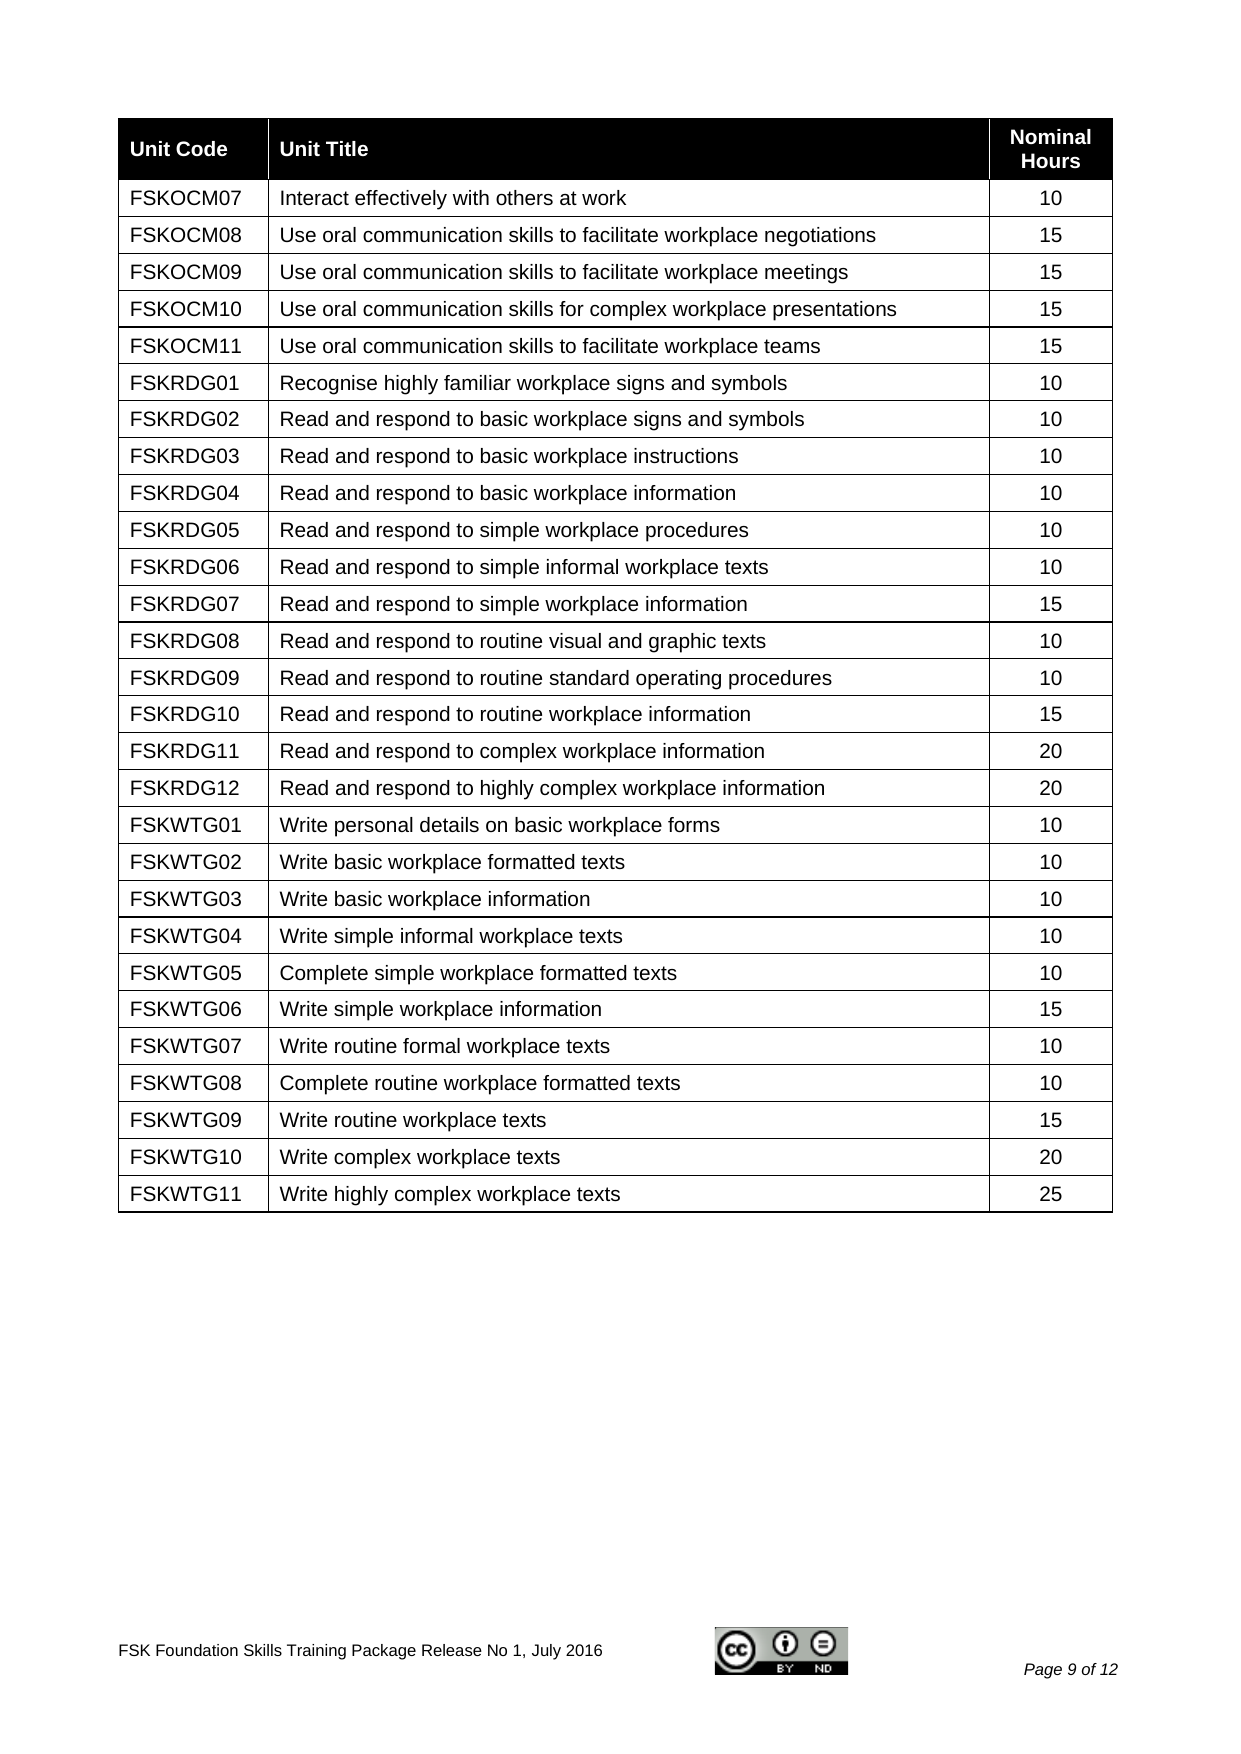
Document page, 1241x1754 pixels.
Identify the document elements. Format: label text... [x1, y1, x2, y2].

table_cell FSKRDG08 [119, 623, 268, 658]
table_cell 10 [990, 512, 1112, 548]
table_cell Interact effectively with others at work [269, 180, 989, 216]
table_header Unit Code [119, 119, 268, 179]
table_cell 10 [990, 475, 1112, 511]
table_cell 20 [990, 770, 1112, 806]
table_cell Use oral communication skills to facilitate workplace negotiations [269, 217, 989, 253]
table_cell 10 [990, 844, 1112, 879]
table_cell 20 [990, 1139, 1112, 1174]
table_cell 10 [990, 623, 1112, 658]
table_cell 25 [990, 1176, 1112, 1211]
table_cell FSKRDG01 [119, 364, 268, 400]
table_cell Write basic workplace information [269, 881, 989, 916]
table_cell Use oral communication skills to facilitate workplace teams [269, 328, 989, 363]
table_cell 20 [990, 733, 1112, 769]
table_cell FSKRDG09 [119, 659, 268, 695]
table_cell 10 [990, 364, 1112, 400]
table_cell 10 [990, 1065, 1112, 1101]
table_cell FSKWTG03 [119, 881, 268, 916]
table_cell Read and respond to simple workplace procedures [269, 512, 989, 548]
table_cell FSKWTG08 [119, 1065, 268, 1101]
table_header Unit Title [269, 119, 989, 179]
table_cell Read and respond to basic workplace instructions [269, 438, 989, 474]
table_cell FSKOCM11 [119, 328, 268, 363]
table_cell Write routine formal workplace texts [269, 1028, 989, 1064]
table_cell Read and respond to simple informal workplace texts [269, 549, 989, 584]
table_cell FSKOCM09 [119, 254, 268, 289]
table_cell FSKOCM08 [119, 217, 268, 253]
table_cell 15 [990, 291, 1112, 326]
table_cell Use oral communication skills to facilitate workplace meetings [269, 254, 989, 289]
table_cell Complete simple workplace formatted texts [269, 954, 989, 990]
table_cell Recognise highly familiar workplace signs and symbols [269, 364, 989, 400]
table_cell FSKRDG03 [119, 438, 268, 474]
table_cell FSKRDG04 [119, 475, 268, 511]
table_cell Read and respond to complex workplace information [269, 733, 989, 769]
table_cell FSKWTG04 [119, 918, 268, 953]
table_cell FSKWTG06 [119, 991, 268, 1027]
table_cell FSKRDG02 [119, 401, 268, 437]
table_cell FSKWTG02 [119, 844, 268, 879]
table_cell FSKRDG07 [119, 586, 268, 621]
table_cell FSKWTG11 [119, 1176, 268, 1211]
table_cell 15 [990, 696, 1112, 732]
table_cell 10 [990, 180, 1112, 216]
table_cell 10 [990, 807, 1112, 843]
table_cell FSKRDG05 [119, 512, 268, 548]
table_cell Write simple workplace information [269, 991, 989, 1027]
table_cell 15 [990, 217, 1112, 253]
table_cell Write highly complex workplace texts [269, 1176, 989, 1211]
table_cell 15 [990, 991, 1112, 1027]
table_cell 15 [990, 586, 1112, 621]
table_cell Write routine workplace texts [269, 1102, 989, 1138]
table_cell Read and respond to highly complex workplace information [269, 770, 989, 806]
table_cell FSKRDG06 [119, 549, 268, 584]
table_cell Read and respond to routine visual and graphic texts [269, 623, 989, 658]
table_cell 10 [990, 1028, 1112, 1064]
table_cell 10 [990, 881, 1112, 916]
table_cell FSKOCM10 [119, 291, 268, 326]
table_cell 10 [990, 918, 1112, 953]
table_cell FSKWTG10 [119, 1139, 268, 1174]
table_header Nominal Hours [990, 119, 1112, 179]
table_cell FSKRDG12 [119, 770, 268, 806]
table_cell FSKWTG01 [119, 807, 268, 843]
table_cell Write personal details on basic workplace forms [269, 807, 989, 843]
table_cell FSKOCM07 [119, 180, 268, 216]
table_cell Read and respond to simple workplace information [269, 586, 989, 621]
table_cell Complete routine workplace formatted texts [269, 1065, 989, 1101]
table_cell Use oral communication skills for complex workplace presentations [269, 291, 989, 326]
table_cell 15 [990, 328, 1112, 363]
table_cell 10 [990, 954, 1112, 990]
table_cell 15 [990, 254, 1112, 289]
table_cell 10 [990, 549, 1112, 584]
table_cell 10 [990, 438, 1112, 474]
table_cell Read and respond to basic workplace signs and symbols [269, 401, 989, 437]
table_cell FSKRDG11 [119, 733, 268, 769]
table_cell FSKWTG05 [119, 954, 268, 990]
table_cell 10 [990, 659, 1112, 695]
table_cell FSKRDG10 [119, 696, 268, 732]
table_cell Write simple informal workplace texts [269, 918, 989, 953]
table_cell Read and respond to routine workplace information [269, 696, 989, 732]
table_cell FSKWTG07 [119, 1028, 268, 1064]
table_cell 15 [990, 1102, 1112, 1138]
table_cell Write basic workplace formatted texts [269, 844, 989, 879]
table_cell Read and respond to routine standard operating procedures [269, 659, 989, 695]
table_cell 10 [990, 401, 1112, 437]
picture [713, 1627, 847, 1673]
table_cell FSKWTG09 [119, 1102, 268, 1138]
table_cell Write complex workplace texts [269, 1139, 989, 1174]
table_cell Read and respond to basic workplace information [269, 475, 989, 511]
